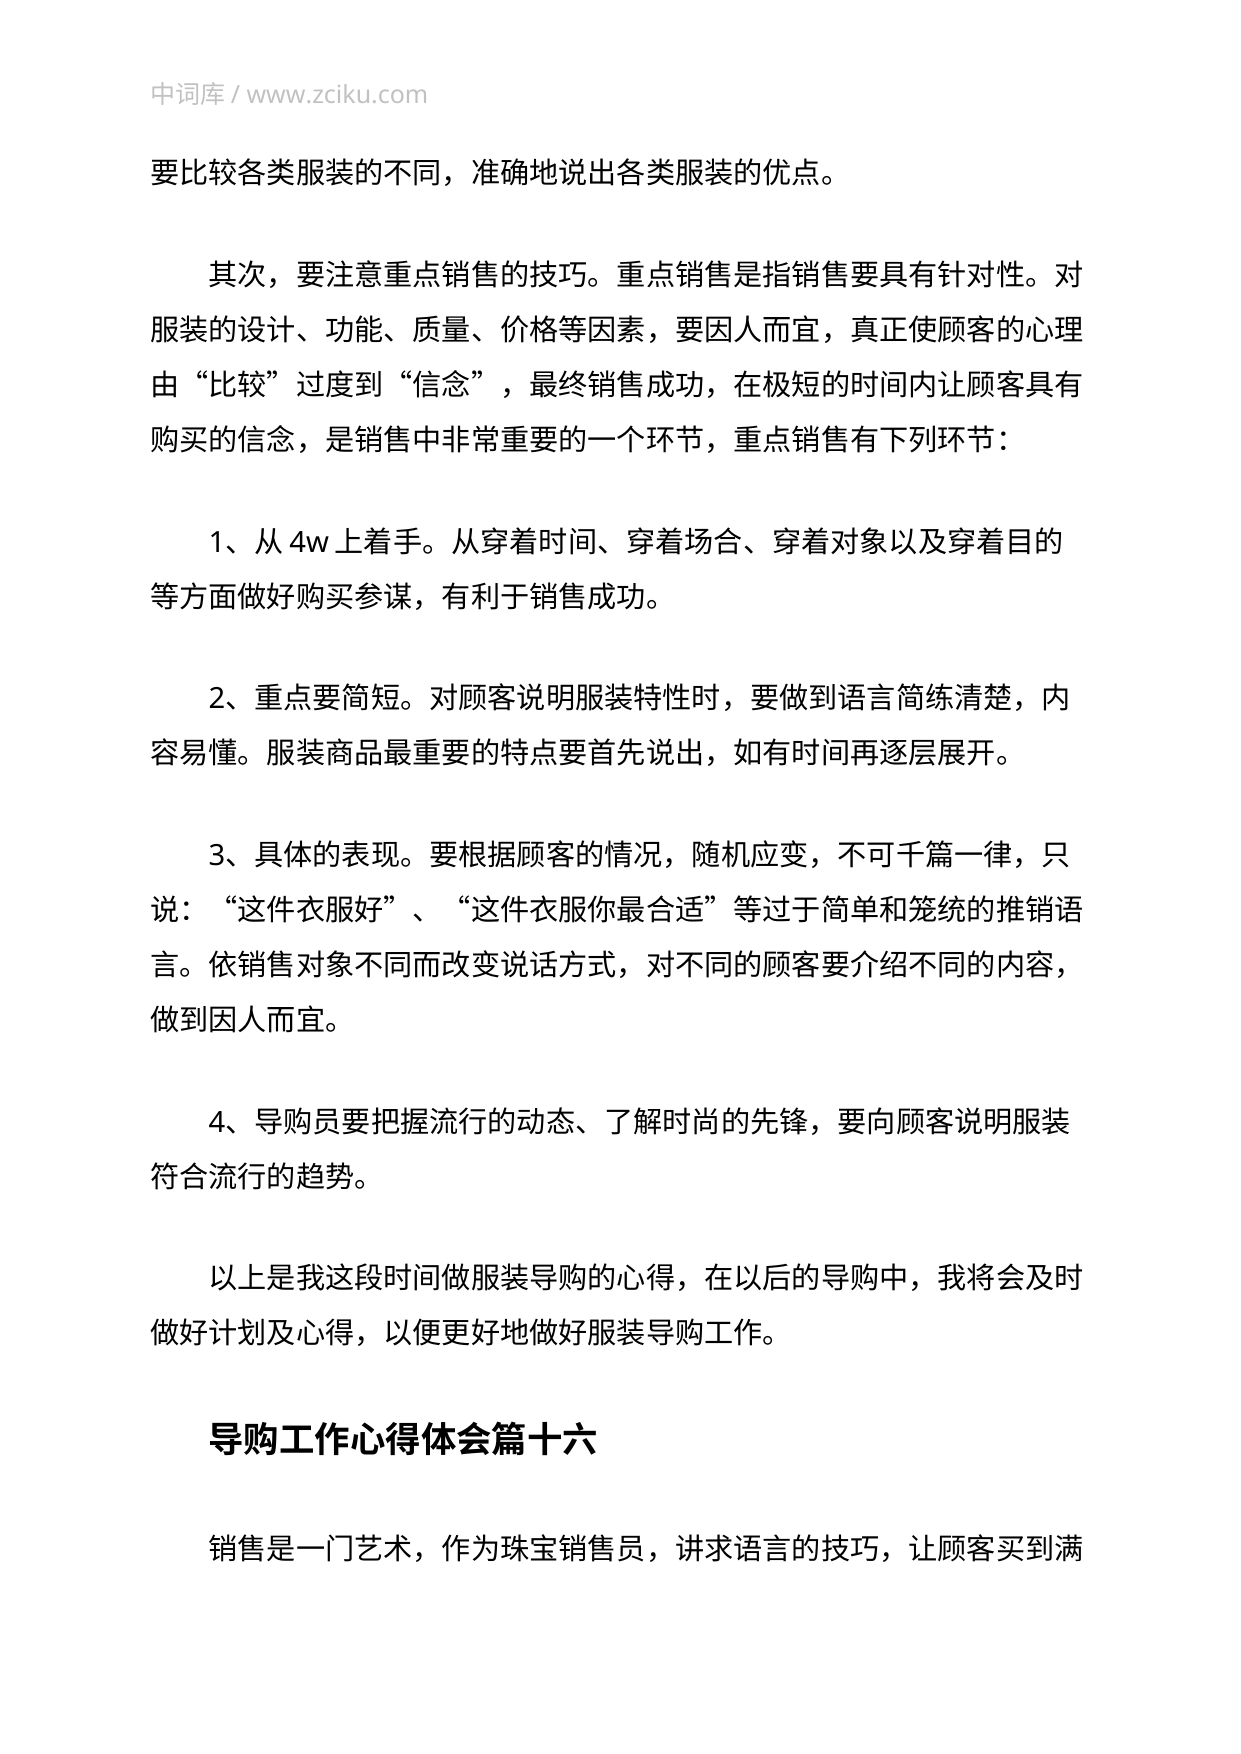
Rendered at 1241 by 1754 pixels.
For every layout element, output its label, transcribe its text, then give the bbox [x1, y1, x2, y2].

text 3、具体的表现。要根据顾客的情况，随机应变，不可千篇一律，只说：“这件衣服好”、“这件衣服你最合适”等过于简单和笼统的推销语言。依销售对象不同而改变说话方式，对不同的顾客要介绍不同的内容，做到因人而宜。 [150, 832, 1090, 1039]
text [150, 150, 1090, 192]
text 以上是我这段时间做服装导购的心得，在以后的导购中，我将会及时做好计划及心得，以便更好地做好服装导购工作。 [150, 1255, 1090, 1352]
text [150, 1525, 1090, 1567]
text 1、从4w上着手。从穿着时间、穿着场合、穿着对象以及穿着目的等方面做好购买参谋，有利于销售成功。 [150, 518, 1090, 616]
text 2、重点要简短。对顾客说明服装特性时，要做到语言简练清楚，内容易懂。服装商品最重要的特点要首先说出，如有时间再逐层展开。 [150, 675, 1090, 772]
text 其次，要注意重点销售的技巧。重点销售是指销售要具有针对性。对服装的设计、功能、质量、价格等因素，要因人而宜，真正使顾客的心理由“比较”过度到“信念”，最终销售成功，在极短的时间内让顾客具有购买的信念，是销售中非常重要的一个环节，重点销售有下列环节： [150, 252, 1090, 459]
text 导购工作心得体会篇十六 [150, 1412, 1090, 1463]
text 4、导购员要把握流行的动态、了解时尚的先锋，要向顾客说明服装符合流行的趋势。 [150, 1098, 1090, 1196]
